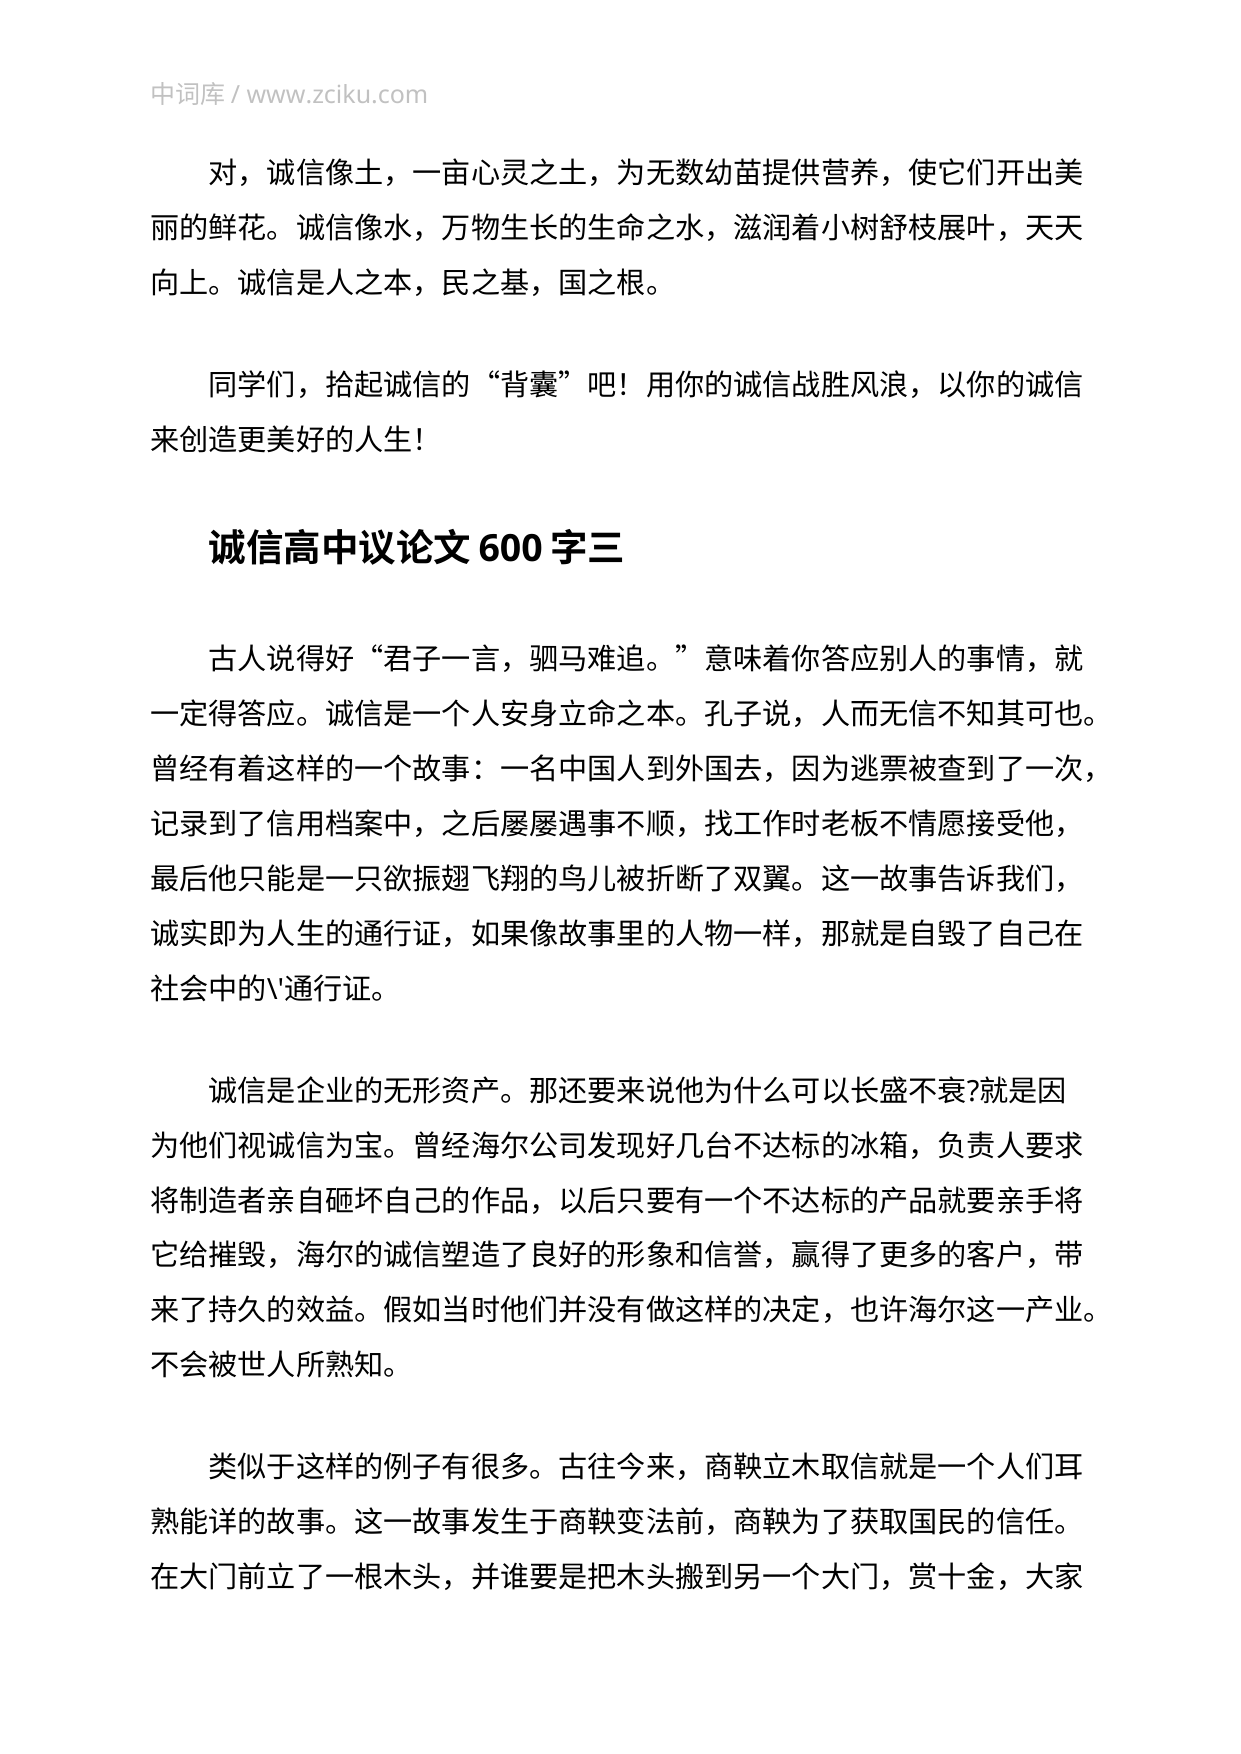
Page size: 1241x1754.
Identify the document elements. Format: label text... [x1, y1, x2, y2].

text 诚信高中议论文600字三 [150, 518, 1090, 573]
text 古人说得好“君子一言，驷马难追。”意味着你答应别人的事情，就一定得答应。诚信是一个人安身立命之本。孔子说，人而无信不知其可也。曾经有着这样的一个故事：一名中国人到外国去，因为逃票被查到了一次，记录到了信用档案中，之后屡屡遇事不顺，找工作时老板不情愿接受他，最后他只能是一只欲振翅飞翔的鸟儿被折断了双翼。这一故事告诉我们，诚实即为人生的通行证，如果像故事里的人物一样，那就是自毁了自己在社会中的\'通行证。 [150, 636, 1090, 1008]
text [150, 1443, 1090, 1596]
text 诚信是企业的无形资产。那还要来说他为什么可以长盛不衰?就是因为他们视诚信为宝。曾经海尔公司发现好几台不达标的冰箱，负责人要求将制造者亲自砸坏自己的作品，以后只要有一个不达标的产品就要亲手将它给摧毁，海尔的诚信塑造了良好的形象和信誉，赢得了更多的客户，带来了持久的效益。假如当时他们并没有做这样的决定，也许海尔这一产业。不会被世人所熟知。 [150, 1067, 1090, 1384]
text 同学们，拾起诚信的“背囊”吧！用你的诚信战胜风浪，以你的诚信来创造更美好的人生！ [150, 362, 1090, 459]
text 对，诚信像土，一亩心灵之土，为无数幼苗提供营养，使它们开出美丽的鲜花。诚信像水，万物生长的生命之水，滋润着小树舒枝展叶，天天向上。诚信是人之本，民之基，国之根。 [150, 150, 1090, 302]
